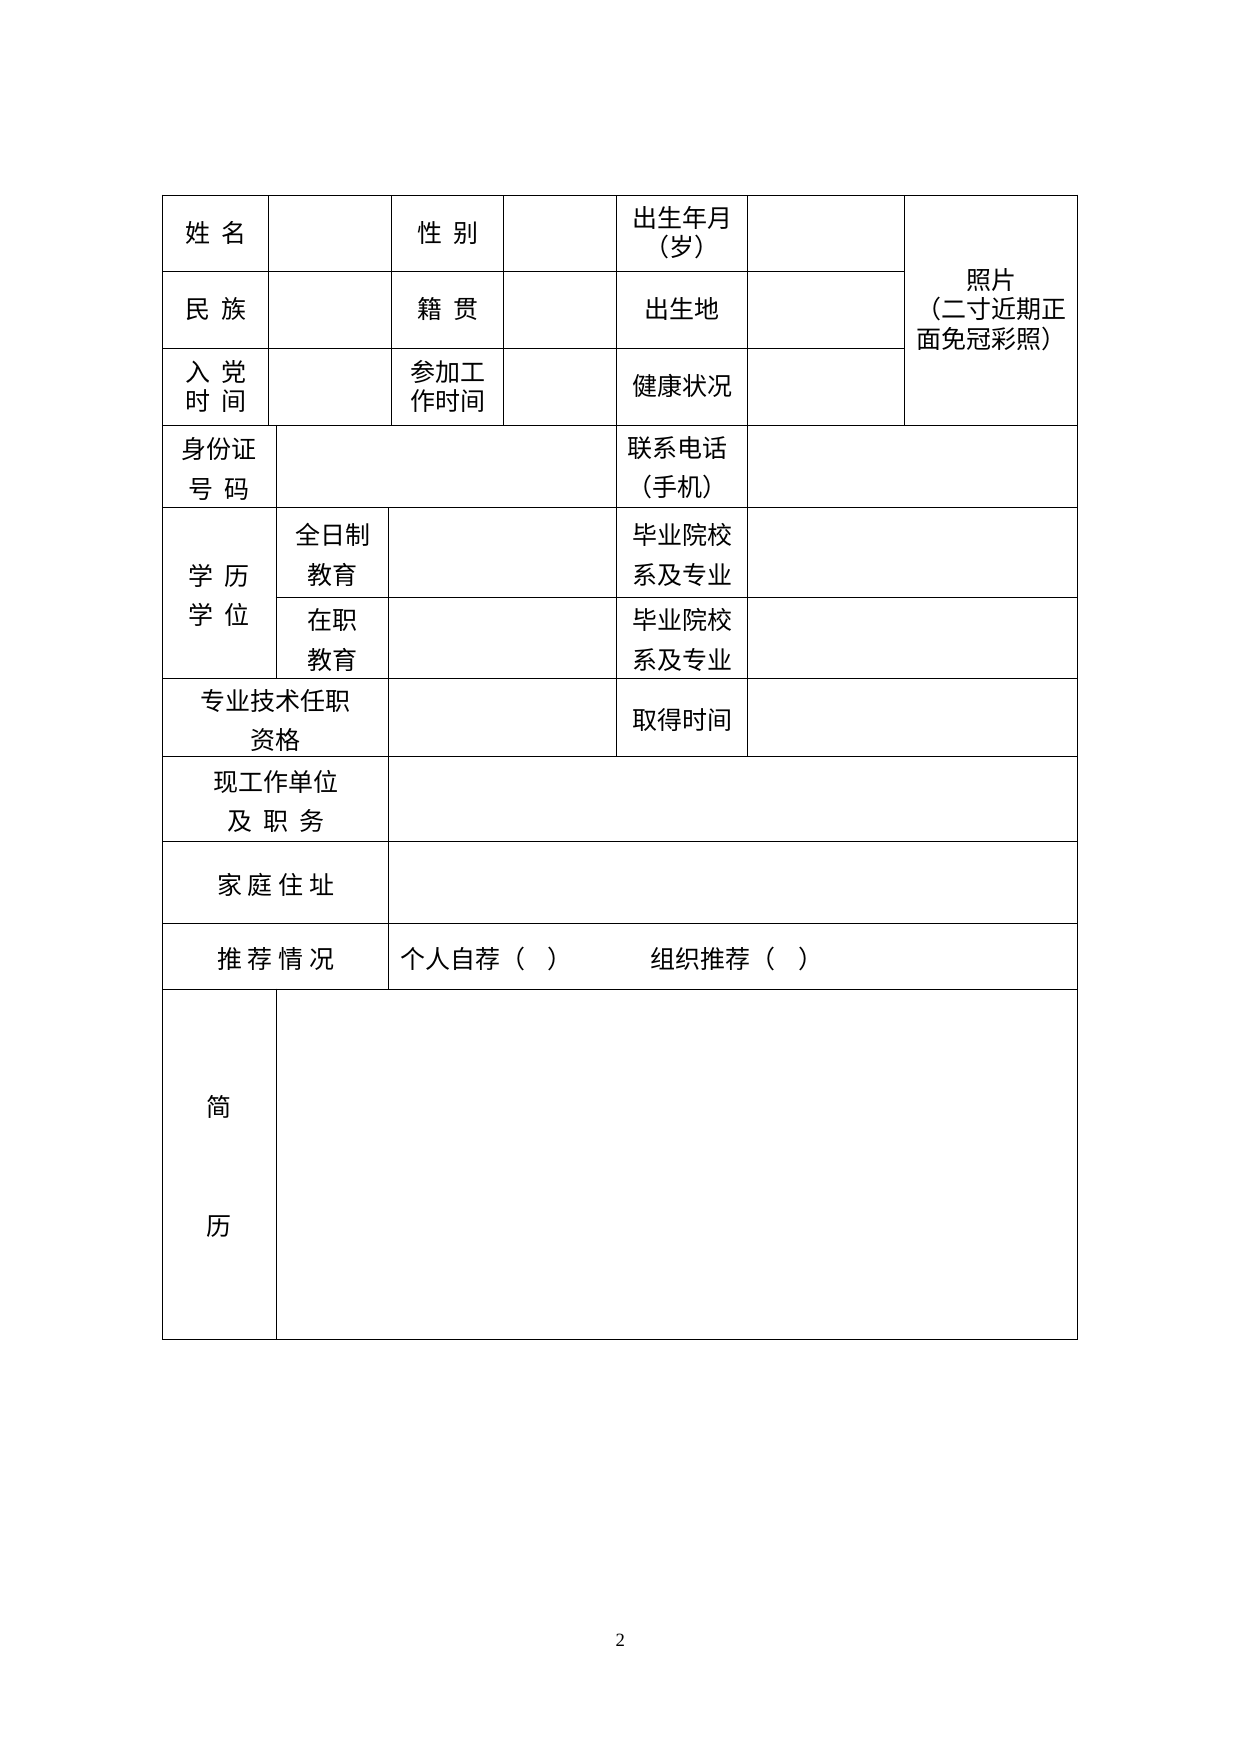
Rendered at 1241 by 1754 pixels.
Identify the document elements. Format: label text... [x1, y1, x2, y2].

table_cell [389, 598, 616, 677]
table_cell [504, 272, 616, 348]
table_cell 民 族 [163, 272, 268, 348]
table_cell [748, 349, 904, 425]
table_cell [389, 757, 1077, 841]
table_cell [269, 272, 391, 348]
table_header [504, 196, 616, 271]
table_cell 学 历 学 位 [163, 508, 276, 677]
table_cell [504, 349, 616, 425]
table_cell 毕业院校 系及专业 [617, 598, 747, 677]
table_cell [748, 426, 1077, 507]
table_cell 健康状况 [617, 349, 747, 425]
table_cell 现工作单位 及 职 务 [163, 757, 388, 841]
table_cell [269, 349, 391, 425]
table_cell [389, 508, 616, 597]
table_cell 个人自荐（ ） 组织推荐（ ） [389, 924, 1077, 988]
table_cell 参加工 作时间 [392, 349, 503, 425]
table_header 照片 （二寸近期正面免冠彩照） [905, 196, 1077, 425]
table_cell 取得时间 [617, 679, 747, 756]
table_cell 专业技术任职 资格 [163, 679, 388, 756]
table_cell 出生地 [617, 272, 747, 348]
table_cell [748, 508, 1077, 597]
table_cell 在职 教育 [277, 598, 388, 677]
table_cell [389, 842, 1077, 923]
table_cell [748, 598, 1077, 677]
table_header 姓 名 [163, 196, 268, 271]
table_cell 推 荐 情 况 [163, 924, 388, 988]
table_cell 身份证号 码 [163, 426, 276, 507]
table_cell [389, 679, 616, 756]
table_cell [748, 272, 904, 348]
table_cell [277, 990, 1077, 1338]
table_header 出生年月 （岁） [617, 196, 747, 271]
table_cell 籍 贯 [392, 272, 503, 348]
table_cell 毕业院校 系及专业 [617, 508, 747, 597]
table_header 性 别 [392, 196, 503, 271]
table_cell 家 庭 住 址 [163, 842, 388, 923]
table_cell 全日制 教育 [277, 508, 388, 597]
table_cell [277, 426, 616, 507]
table_cell 联系电话 （手机） [617, 426, 747, 507]
table_header [269, 196, 391, 271]
table_header [748, 196, 904, 271]
table_cell 简 历 [163, 990, 276, 1338]
table_cell [748, 679, 1077, 756]
table_cell 入 党 时 间 [163, 349, 268, 425]
